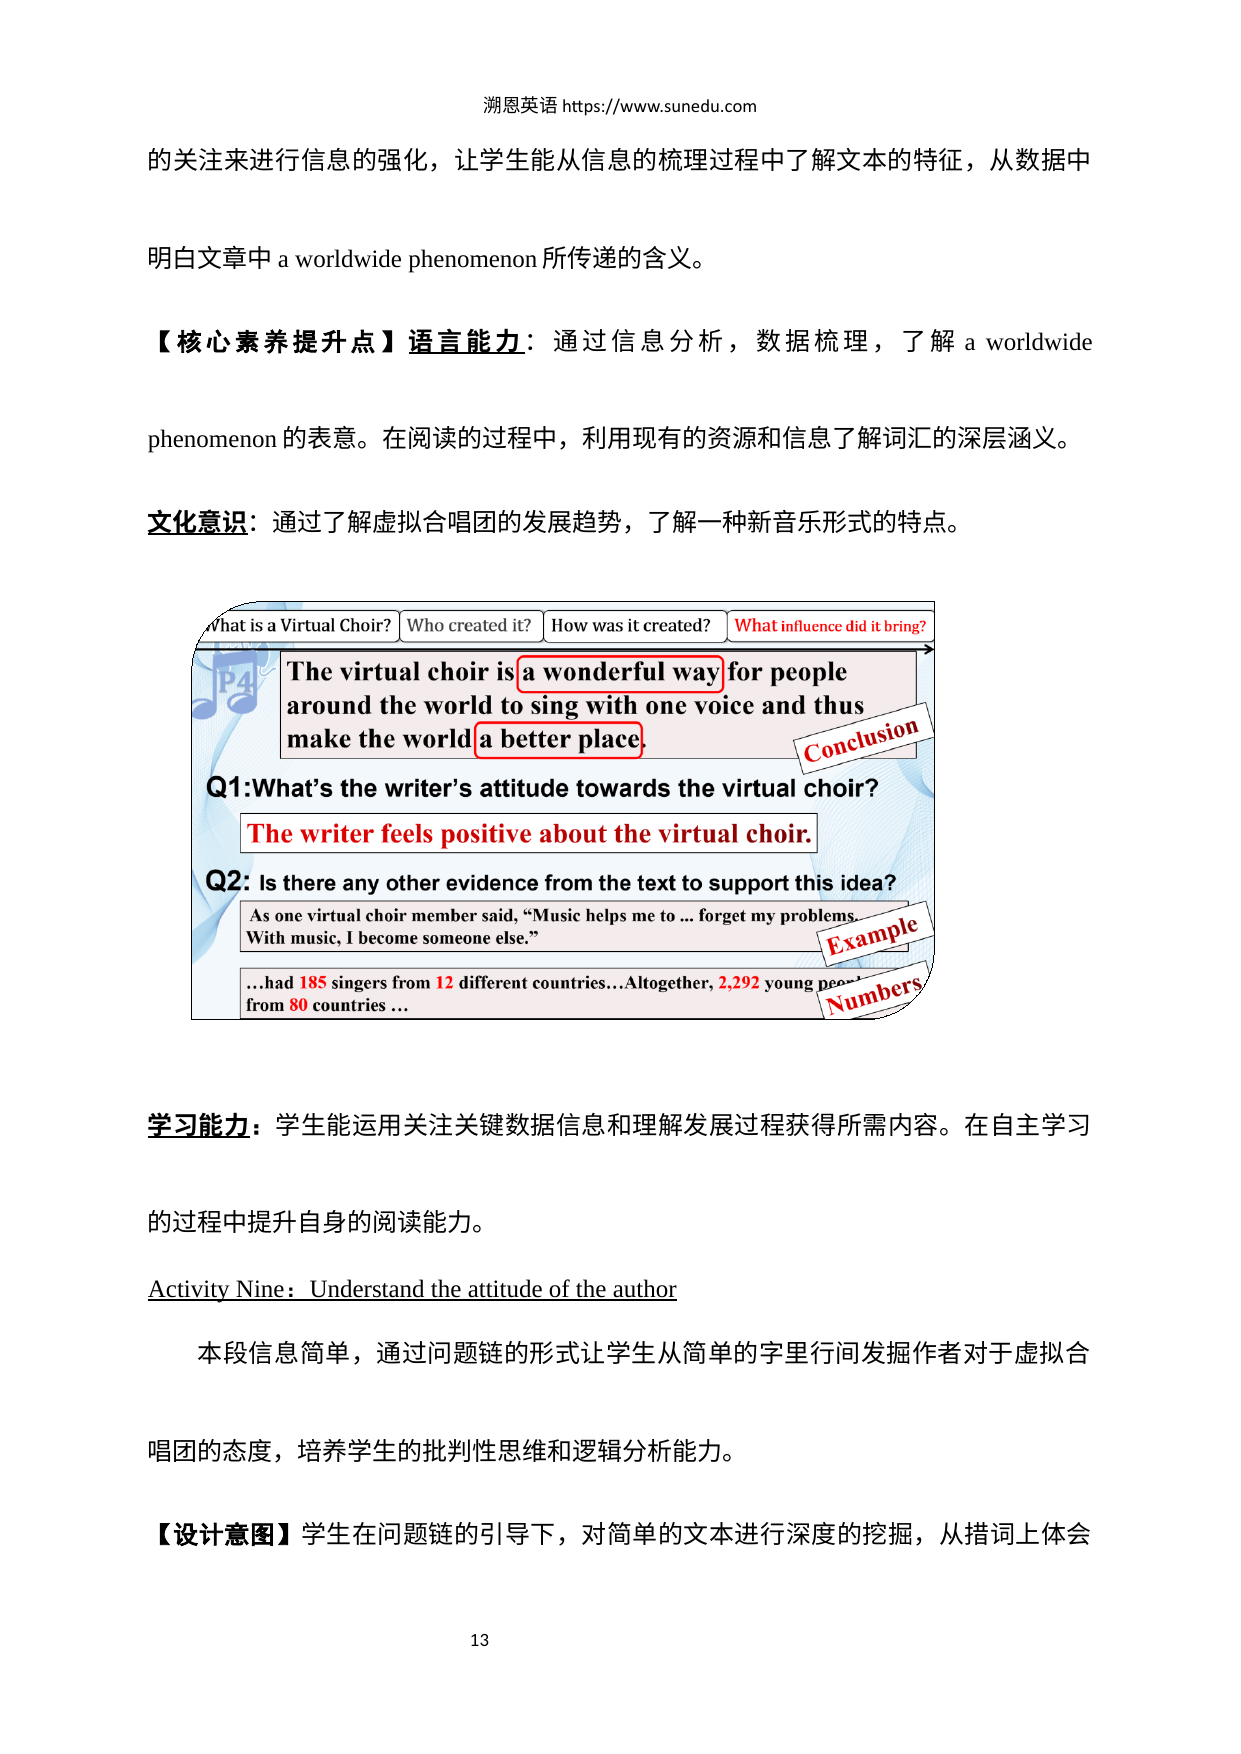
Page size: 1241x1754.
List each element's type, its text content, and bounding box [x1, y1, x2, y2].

text 【核心素养提升点】语言能力：通过信息分析，数据梳理，了解a worldwide phenomenon的表意。在阅读的过程中，利用现有的资源和信息了解词汇的深层涵义。 [148, 307, 1093, 469]
text 文化意识：通过了解虚拟合唱团的发展趋势，了解一种新音乐形式的特点。 [148, 488, 1093, 553]
picture [191, 602, 934, 1019]
text Activity Nine：Understand the attitude of the author [148, 1271, 1093, 1304]
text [148, 126, 1093, 289]
text 本段信息简单，通过问题链的形式让学生从简单的字里行间发掘作者对于虚拟合唱团的态度，培养学生的批判性思维和逻辑分析能力。 [148, 1319, 1093, 1482]
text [148, 1500, 1093, 1565]
